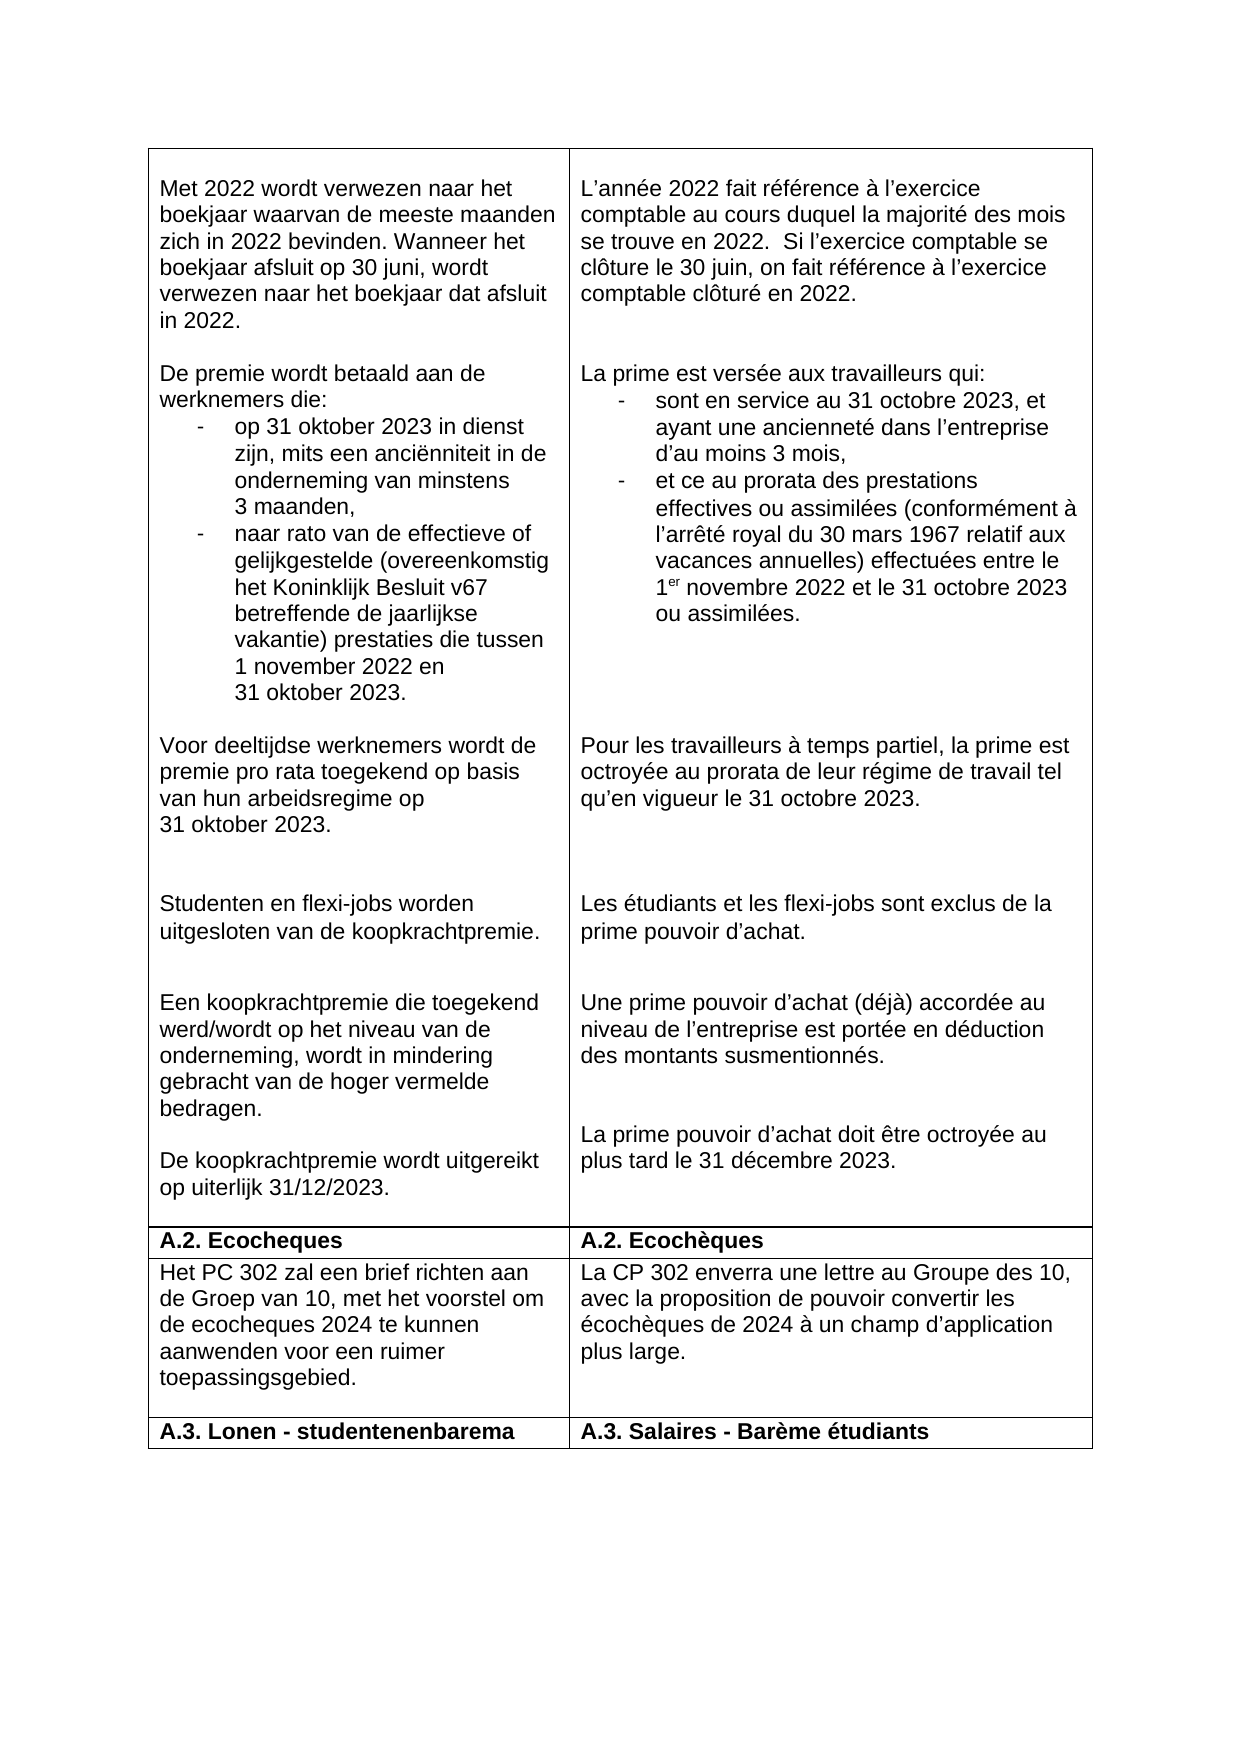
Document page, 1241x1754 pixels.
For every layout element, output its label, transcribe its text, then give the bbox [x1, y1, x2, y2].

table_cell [570, 149, 1092, 1226]
table_cell Het PC 302 zal een brief richten aan de Groep van 10, met het voorstel om de ecocheques 2024 te kunnen aanwenden voor een ruimer toepassingsgebied. [149, 1259, 569, 1417]
table_cell A.3. Lonen - studentenenbarema [149, 1418, 569, 1448]
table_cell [149, 149, 569, 1226]
table_cell La CP 302 enverra une lettre au Groupe des 10, avec la proposition de pouvoir convertir les écochèques de 2024 à un champ d’application plus large. [570, 1259, 1092, 1417]
table_cell A.2. Ecocheques [149, 1228, 569, 1258]
table_cell A.2. Ecochèques [570, 1228, 1092, 1258]
table_cell A.3. Salaires - Barème étudiants [570, 1418, 1092, 1448]
